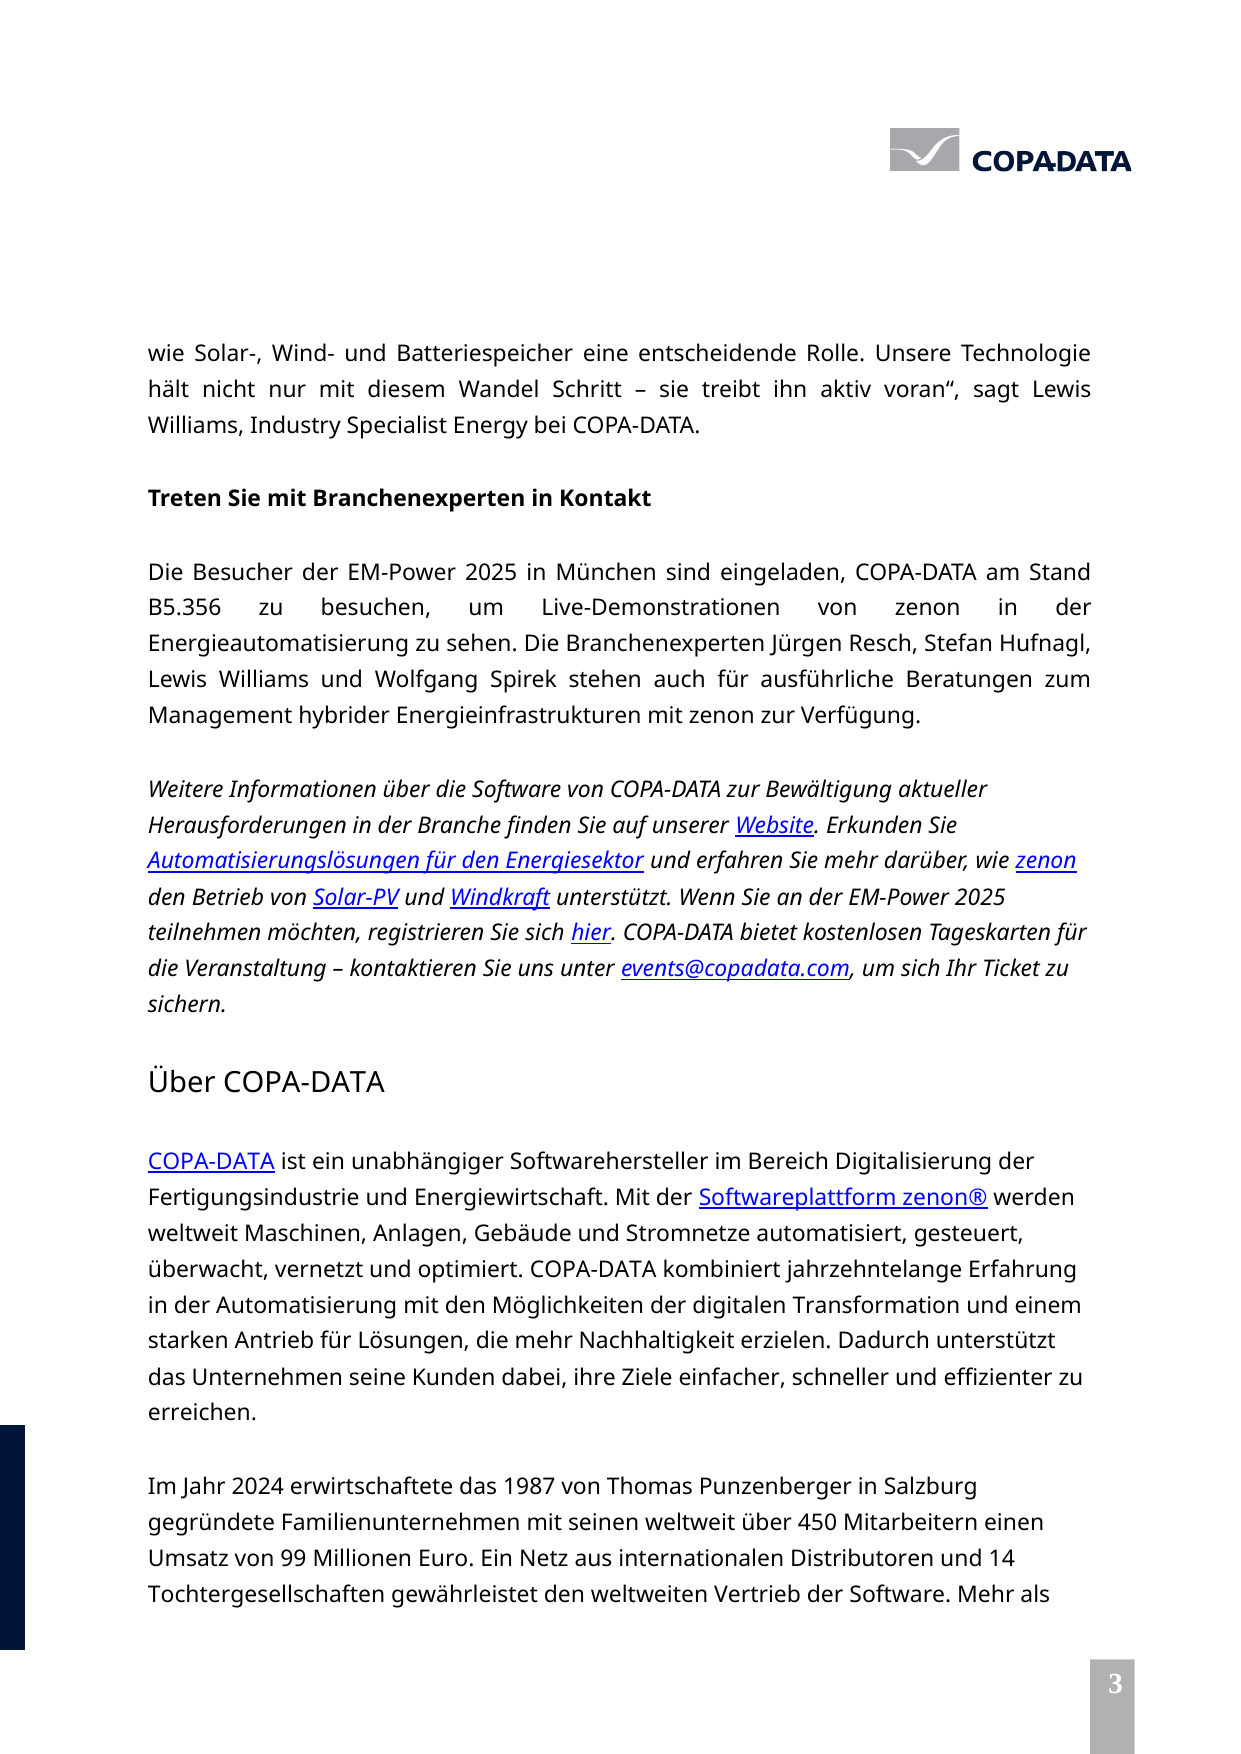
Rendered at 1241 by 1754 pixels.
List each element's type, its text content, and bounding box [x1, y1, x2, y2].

text Weitere Informationen über die Software von COPA-DATA zur Bewältigung aktueller Herausforderungen in der Branche finden Sie auf unserer Website. Erkunden Sie Automatisierungslösungen für den Energiesektor und erfahren Sie mehr darüber, wie zenon den Betrieb von Solar-PV und Windkraft unterstützt. Wenn Sie an der EM-Power 2025 teilnehmen möchten, registrieren Sie sich hier. COPA-DATA bietet kostenlosen Tageskarten für die Veranstaltung – kontaktieren Sie uns unter events@copadata.com, um sich Ihr Ticket zu sichern. [148, 773, 1092, 1019]
picture [0, 1425, 25, 1650]
text Treten Sie mit Branchenexperten in Kontakt [148, 482, 1092, 513]
picture [890, 128, 1132, 172]
text COPA-DATA ist ein unabhängiger Softwarehersteller im Bereich Digitalisierung der Fertigungsindustrie und Energiewirtschaft. Mit der Softwareplattform zenon® werden weltweit Maschinen, Anlagen, Gebäude und Stromnetze automatisiert, gesteuert, überwacht, vernetzt und optimiert. COPA-DATA kombiniert jahrzehntelange Erfahrung in der Automatisierung mit den Möglichkeiten der digitalen Transformation und einem starken Antrieb für Lösungen, die mehr Nachhaltigkeit erzielen. Dadurch unterstützt das Unternehmen seine Kunden dabei, ihre Ziele einfacher, schneller und effizienter zu erreichen. [148, 1145, 1092, 1428]
text Über COPA-DATA [148, 1062, 1092, 1101]
text Die Besucher der EM-Power 2025 in München sind eingeladen, COPA-DATA am Stand B5.356 zu besuchen, um Live-Demonstrationen von zenon in der Energieautomatisierung zu sehen. Die Branchenexperten Jürgen Resch, Stefan Hufnagl, Lewis Williams und Wolfgang Spirek stehen auch für ausführliche Beratungen zum Management hybrider Energieinfrastrukturen mit zenon zur Verfügung. [148, 555, 1092, 730]
